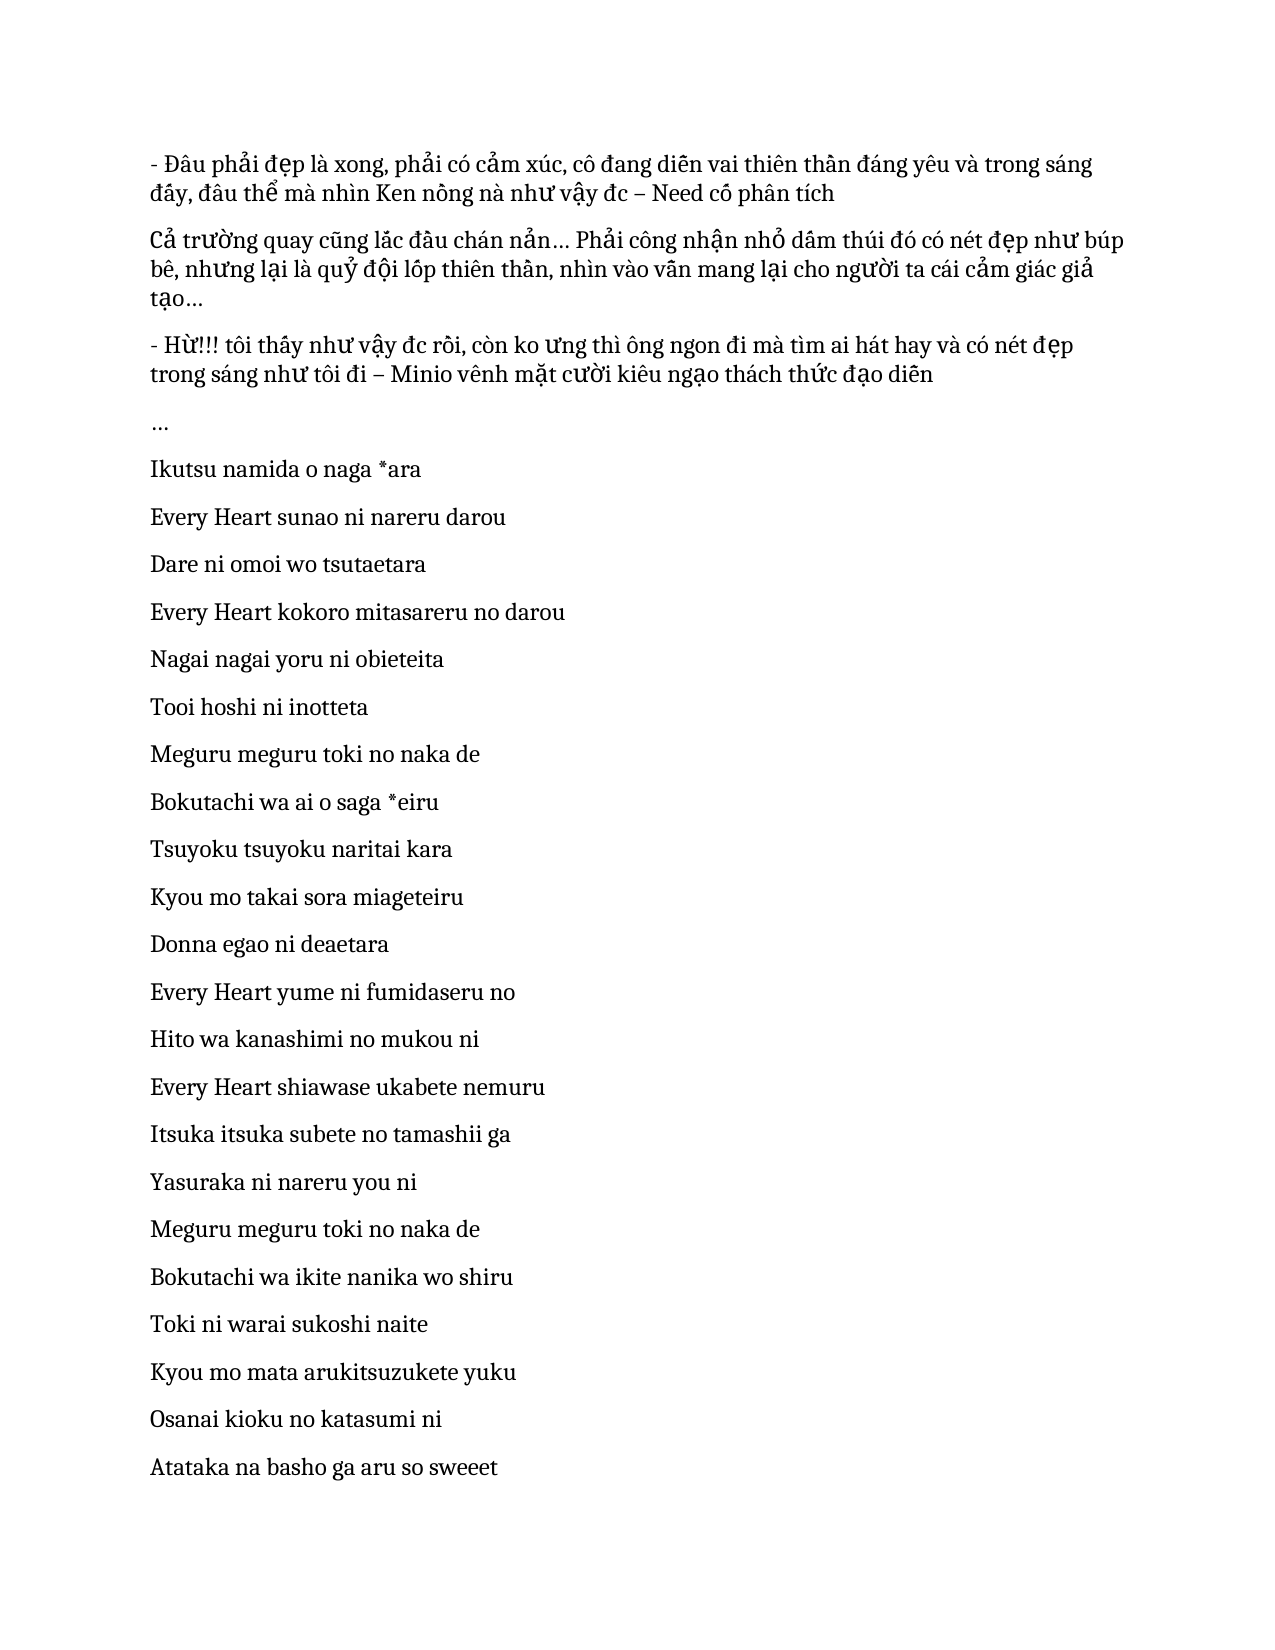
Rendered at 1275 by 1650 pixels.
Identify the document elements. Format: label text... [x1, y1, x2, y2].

text Cả trường quay cũng lắc đầu chán nản… Phải công nhận nhỏ dấm thúi đó có nét đẹp như búp bê, nhưng lại là quỷ đội lốp thiên thần, nhìn vào vẫn mang lại cho người ta cái cảm giác giả tạo… [150, 226, 1125, 312]
text Every Heart shiawase ukabete nemuru [150, 1072, 1125, 1101]
text Yasuraka ni nareru you ni [150, 1167, 1125, 1196]
text Ikutsu namida o naga *ara [150, 455, 1125, 484]
text Itsuka itsuka subete no tamashii ga [150, 1120, 1125, 1149]
text Kyou mo takai sora miageteiru [150, 882, 1125, 911]
text Atataka na basho ga aru so sweeet [150, 1452, 1125, 1481]
text Tooi hoshi ni inotteta [150, 692, 1125, 721]
text Bokutachi wa ikite nanika wo shiru [150, 1262, 1125, 1291]
text Every Heart kokoro mitasareru no darou [150, 597, 1125, 626]
text Kyou mo mata arukitsuzukete yuku [150, 1357, 1125, 1386]
text … [150, 407, 1125, 436]
text Tsuyoku tsuyoku naritai kara [150, 835, 1125, 864]
text Meguru meguru toki no naka de [150, 740, 1125, 769]
text Bokutachi wa ai o saga *eiru [150, 787, 1125, 816]
text Toki ni warai sukoshi naite [150, 1310, 1125, 1339]
text - Đâu phải đẹp là xong, phải có cảm xúc, cô đang diễn vai thiên thần đáng yêu và trong sáng đấy, đâu thể mà nhìn Ken nồng nà như vậy đc – Need cố phân tích [150, 150, 1125, 207]
text Nagai nagai yoru ni obieteita [150, 645, 1125, 674]
text Every Heart yume ni fumidaseru no [150, 977, 1125, 1006]
text - Hừ!!! tôi thấy như vậy đc rồi, còn ko ưng thì ông ngon đi mà tìm ai hát hay và có nét đẹp trong sáng như tôi đi – Minio vênh mặt cười kiêu ngạo thách thức đạo diễn [150, 331, 1125, 389]
text Meguru meguru toki no naka de [150, 1215, 1125, 1244]
text Every Heart sunao ni nareru darou [150, 502, 1125, 531]
text Hito wa kanashimi no mukou ni [150, 1025, 1125, 1054]
text Osanai kioku no katasumi ni [150, 1405, 1125, 1434]
text Donna egao ni deaetara [150, 930, 1125, 959]
text Dare ni omoi wo tsutaetara [150, 550, 1125, 579]
